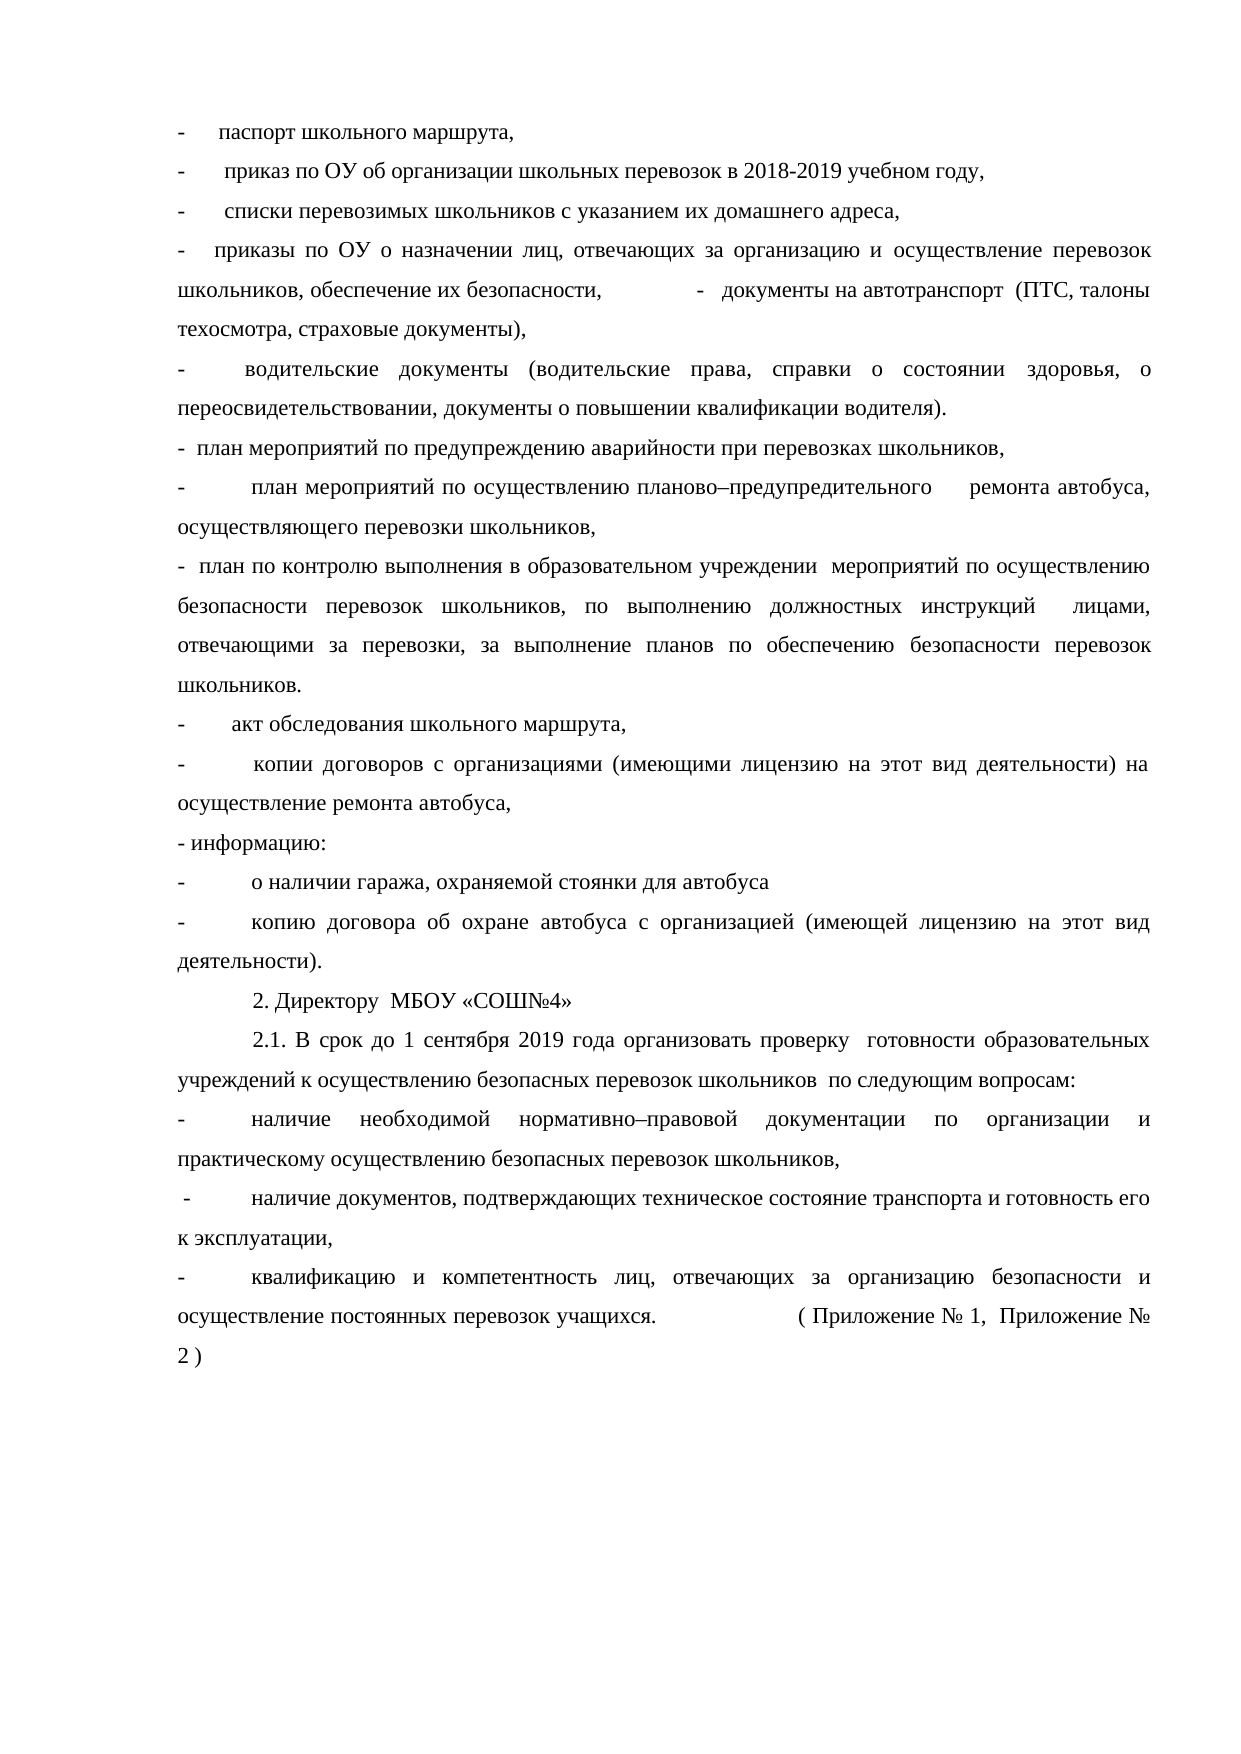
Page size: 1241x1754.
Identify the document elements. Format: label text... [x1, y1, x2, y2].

text - акт обследования школьного маршрута, [177, 710, 1152, 737]
text - приказы по ОУ о назначении лиц, отвечающих за организацию и осуществление перевозок школьников, обеспечение их безопасности, - документы на автотранспорт (ПТС, талоны техосмотра, страховые документы), [177, 237, 1152, 342]
text - копии договоров с организациями (имеющими лицензию на этот вид деятельности) на осуществление ремонта автобуса, [177, 750, 1152, 816]
text - план мероприятий по предупреждению аварийности при перевозках школьников, [177, 434, 1152, 460]
text - план мероприятий по осуществлению планово–предупредительного ремонта автобуса, осуществляющего перевозки школьников, [177, 473, 1152, 539]
text - о наличии гаража, охраняемой стоянки для автобуса [177, 868, 1152, 894]
text 2. Директору МБОУ «СОШ№4» [177, 987, 1152, 1013]
text - приказ по ОУ об организации школьных перевозок в 2018-2019 учебном году, [177, 158, 1152, 184]
text - паспорт школьного маршрута, [177, 118, 1152, 144]
text - план по контролю выполнения в образовательном учреждении мероприятий по осуществлению безопасности перевозок школьников, по выполнению должностных инструкций лицами, отвечающими за перевозки, за выполнение планов по обеспечению безопасности перевозок школьников. [177, 552, 1152, 697]
text - информацию: [177, 829, 1152, 855]
text - списки перевозимых школьников с указанием их домашнего адреса, [177, 197, 1152, 223]
text - копию договора об охране автобуса с организацией (имеющей лицензию на этот вид деятельности). [177, 908, 1152, 973]
text - наличие документов, подтверждающих техническое состояние транспорта и готовность его к эксплуатации, [177, 1184, 1152, 1250]
text 2.1. В срок до 1 сентября 2019 года организовать проверку готовности образовательных учреждений к осуществлению безопасных перевозок школьников по следующим вопросам: [177, 1026, 1152, 1092]
text - наличие необходимой нормативно–правовой документации по организации и практическому осуществлению безопасных перевозок школьников, [177, 1105, 1152, 1171]
text - водительские документы (водительские права, справки о состоянии здоровья, о переосвидетельствовании, документы о повышении квалификации водителя). [177, 355, 1152, 421]
text - квалификацию и компетентность лиц, отвечающих за организацию безопасности и осуществление постоянных перевозок учащихся. ( Приложение № 1, Приложение № 2 ) [177, 1263, 1152, 1368]
